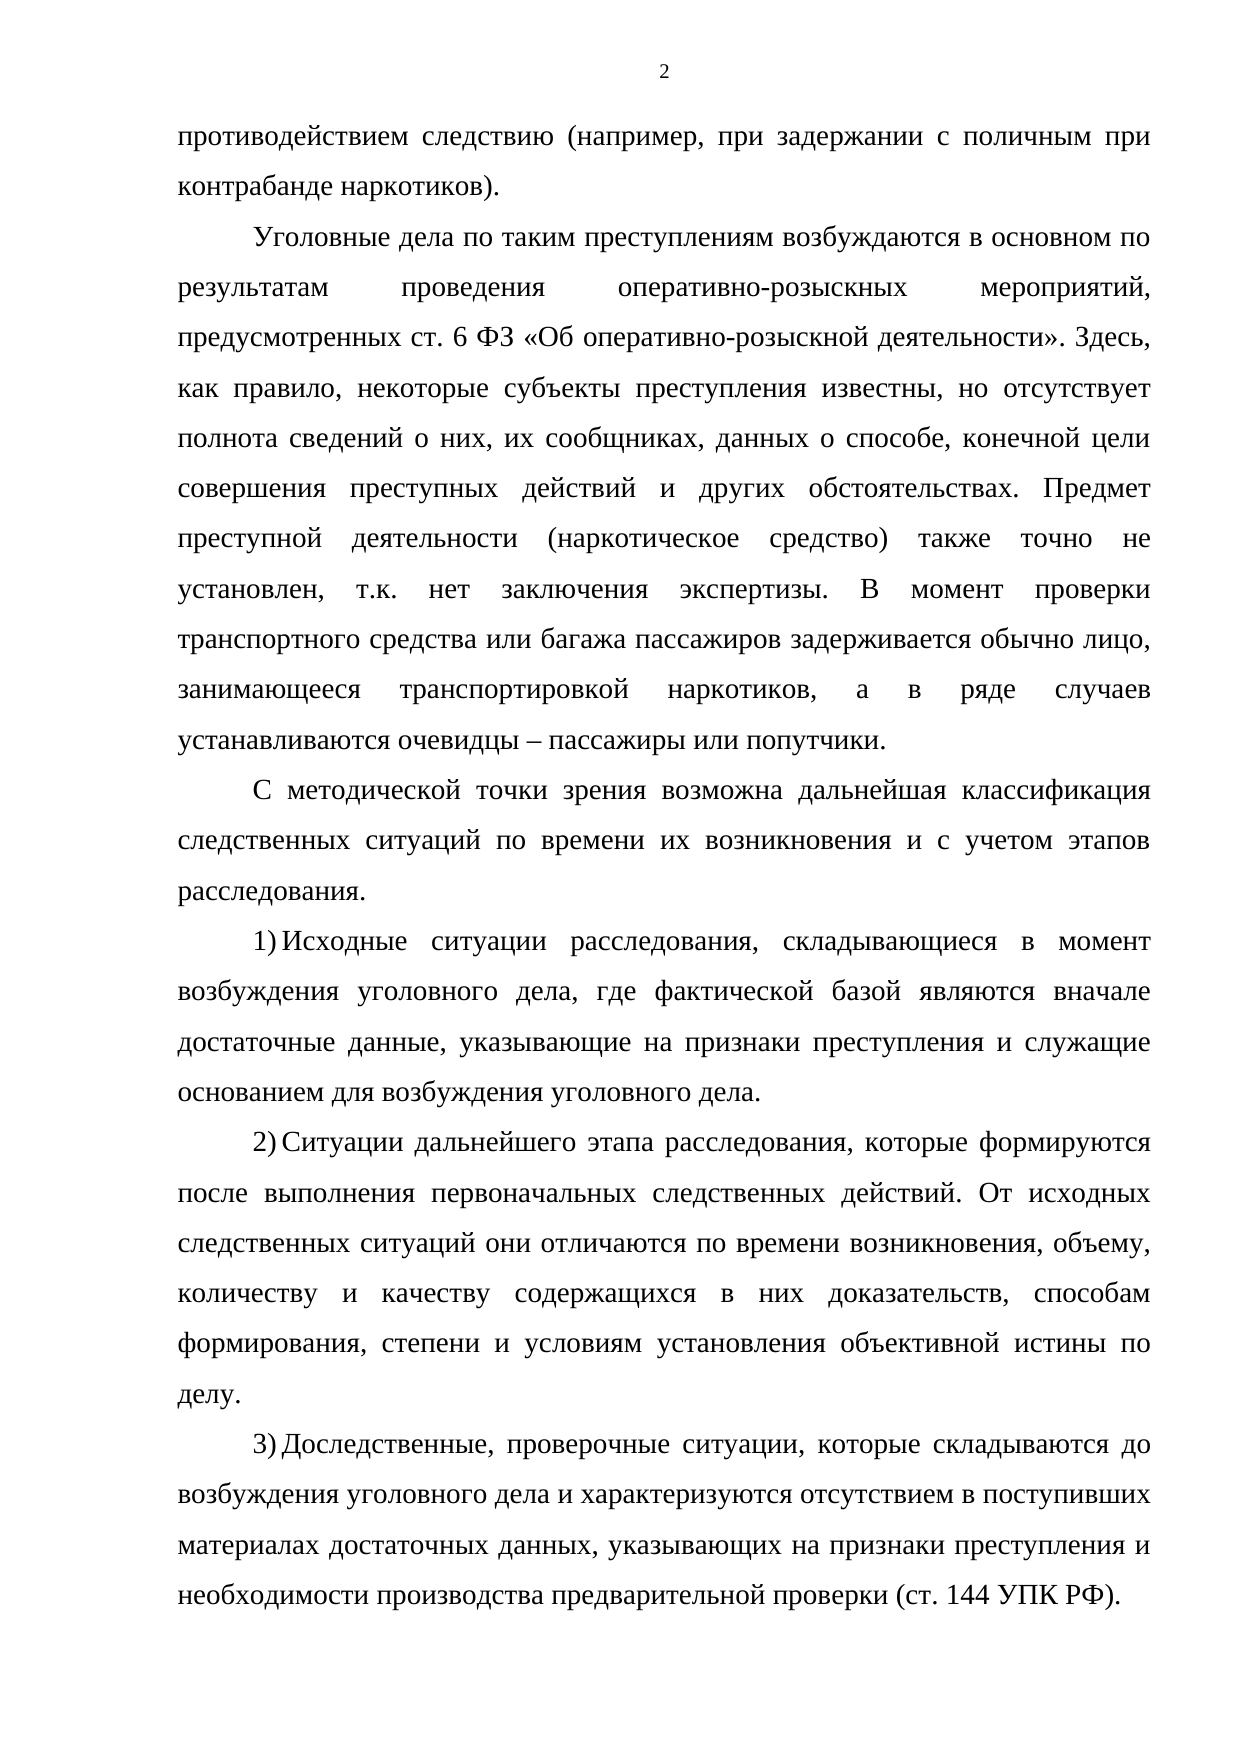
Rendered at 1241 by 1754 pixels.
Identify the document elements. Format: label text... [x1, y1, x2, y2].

list Ситуации дальнейшего этапа расследования, которые формируются после выполнения первоначальных следственных действий. От исходных следственных ситуаций они отличаются по времени возникновения, объему, количеству и качеству содержащихся в них доказательств, способам формирования, степени и условиям установления объективной истины по делу. [177, 1124, 1152, 1409]
text Уголовные дела по таким преступлениям возбуждаются в основном по результатам проведения оперативно-розыскных мероприятий, предусмотренных ст. 6 ФЗ «Об оперативно-розыскной деятельности». Здесь, как правило, некоторые субъекты преступления известны, но отсутствует полнота сведений о них, их сообщниках, данных о способе, конечной цели совершения преступных действий и других обстоятельствах. Предмет преступной деятельности (наркотическое средство) также точно не установлен, т.к. нет заключения экспертизы. В момент проверки транспортного средства или багажа пассажиров задерживается обычно лицо, занимающееся транспортировкой наркотиков, а в ряде случаев устанавливаются очевидцы – пассажиры или попутчики. [177, 219, 1152, 755]
list Исходные ситуации расследования, складывающиеся в момент возбуждения уголовного дела, где фактической базой являются вначале достаточные данные, указывающие на признаки преступления и служащие основанием для возбуждения уголовного дела. [177, 923, 1152, 1108]
list Доследственные, проверочные ситуации, которые складываются до возбуждения уголовного дела и характеризуются отсутствием в поступивших материалах достаточных данных, указывающих на признаки преступления и необходимости производства предварительной проверки (ст. 144 УПК РФ). [177, 1426, 1152, 1611]
text С методической точки зрения возможна дальнейшая классификация следственных ситуаций по времени их возникновения и с учетом этапов расследования. [177, 772, 1152, 906]
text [177, 118, 1152, 202]
